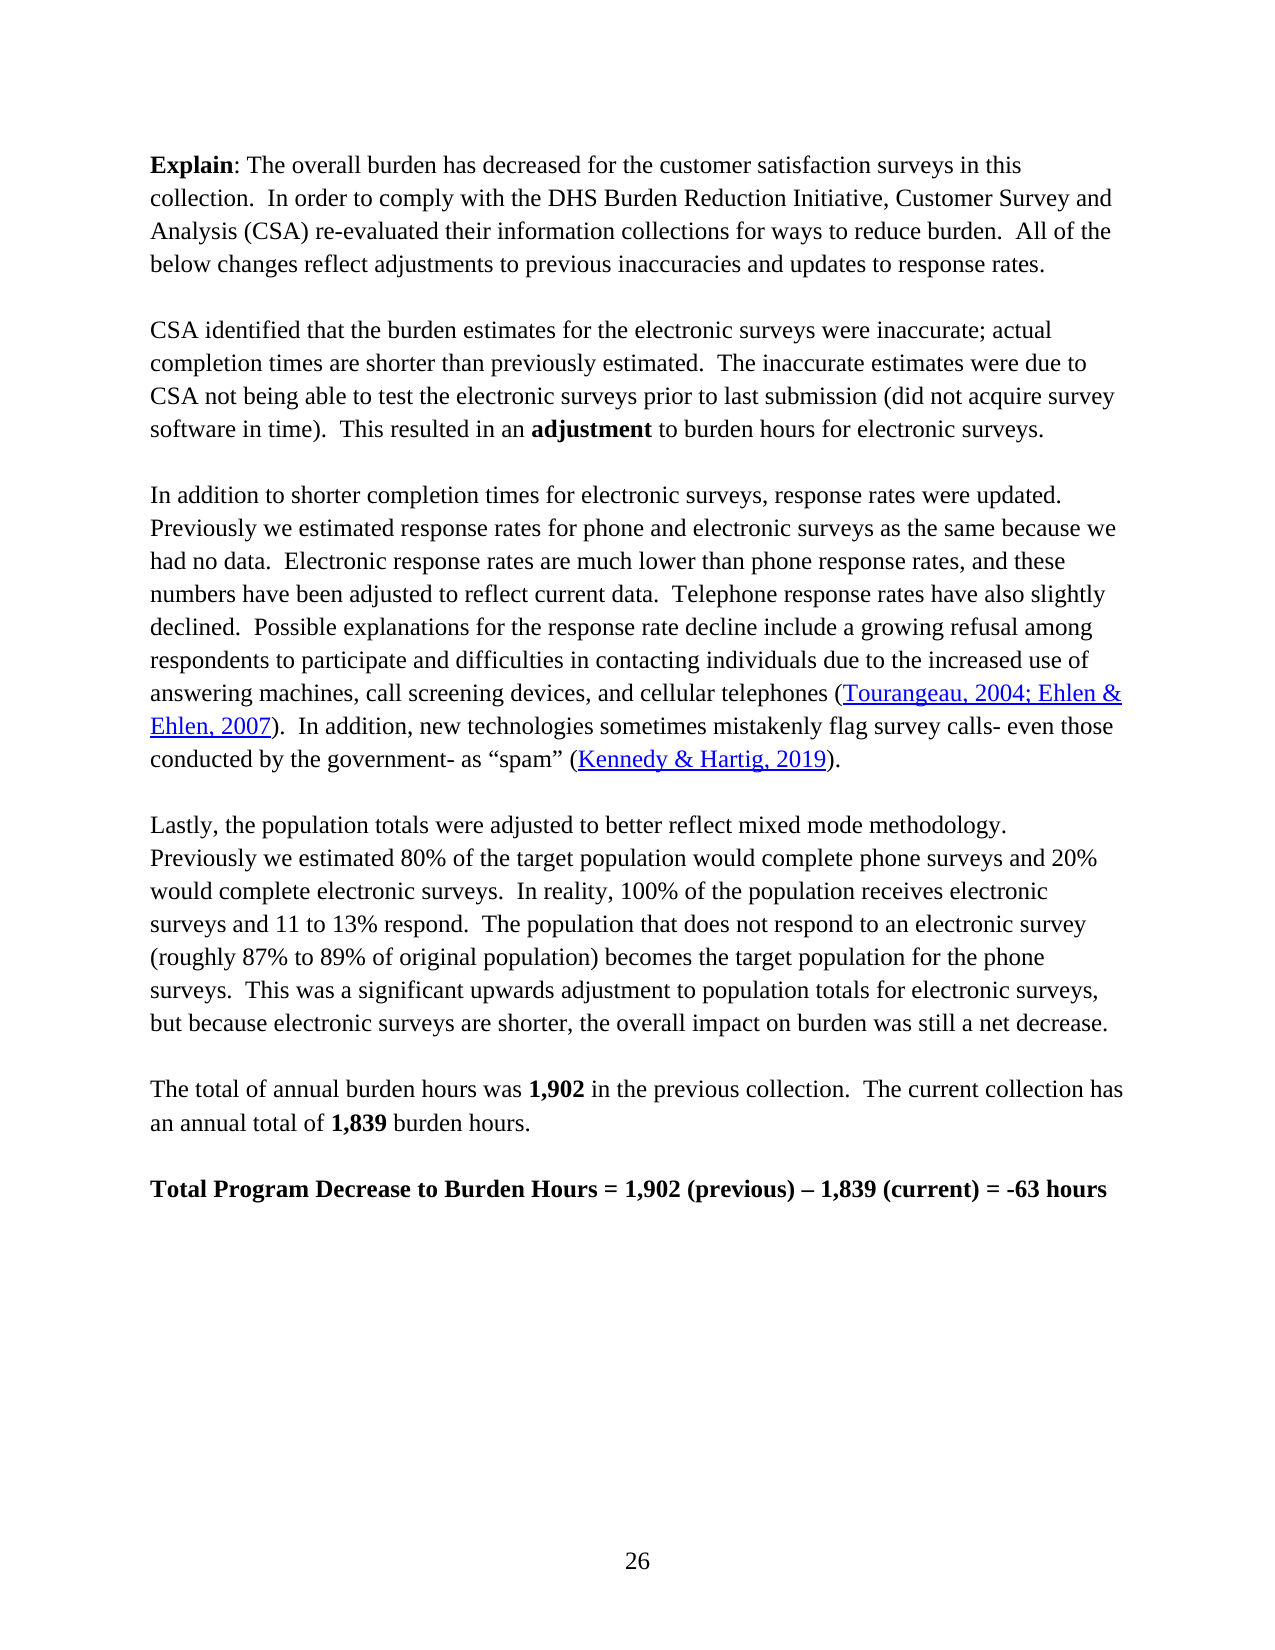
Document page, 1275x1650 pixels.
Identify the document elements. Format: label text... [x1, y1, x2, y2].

text CSA identified that the burden estimates for the electronic surveys were inaccurate; actual completion times are shorter than previously estimated. The inaccurate estimates were due to CSA not being able to test the electronic surveys prior to last submission (did not acquire survey software in time). This resulted in an adjustment to burden hours for electronic surveys. [150, 315, 1125, 443]
text Total Program Decrease to Burden Hours = 1,902 (previous) – 1,839 (current) = -63 hours [150, 1174, 1125, 1202]
text The total of annual burden hours was 1,902 in the previous collection. The current collection has an annual total of 1,839 burden hours. [150, 1074, 1125, 1136]
text In addition to shorter completion times for electronic surveys, response rates were updated. Previously we estimated response rates for phone and electronic surveys as the same because we had no data. Electronic response rates are much lower than phone response rates, and these numbers have been adjusted to reflect current data. Telephone response rates have also slightly declined. Possible explanations for the response rate decline include a growing refusal among respondents to participate and difficulties in contacting individuals due to the increased use of answering machines, call screening devices, and cellular telephones (Tourangeau, 2004; Ehlen & Ehlen, 2007). In addition, new technologies sometimes mistakenly flag survey calls- even those conducted by the government- as “spam” (Kennedy & Hartig, 2019). [150, 480, 1125, 773]
text Lastly, the population totals were adjusted to better reflect mixed mode methodology. Previously we estimated 80% of the target population would complete phone surveys and 20% would complete electronic surveys. In reality, 100% of the population receives electronic surveys and 11 to 13% respond. The population that does not respond to an electronic survey (roughly 87% to 89% of original population) becomes the target population for the phone surveys. This was a significant upwards adjustment to population totals for electronic surveys, but because electronic surveys are shorter, the overall impact on burden was still a net decrease. [150, 810, 1125, 1037]
text Explain: The overall burden has decreased for the customer satisfaction surveys in this collection. In order to comply with the DHS Burden Reduction Initiative, Customer Survey and Analysis (CSA) re-evaluated their information collections for ways to reduce burden. All of the below changes reflect adjustments to previous inaccuracies and updates to response rates. [150, 150, 1125, 278]
